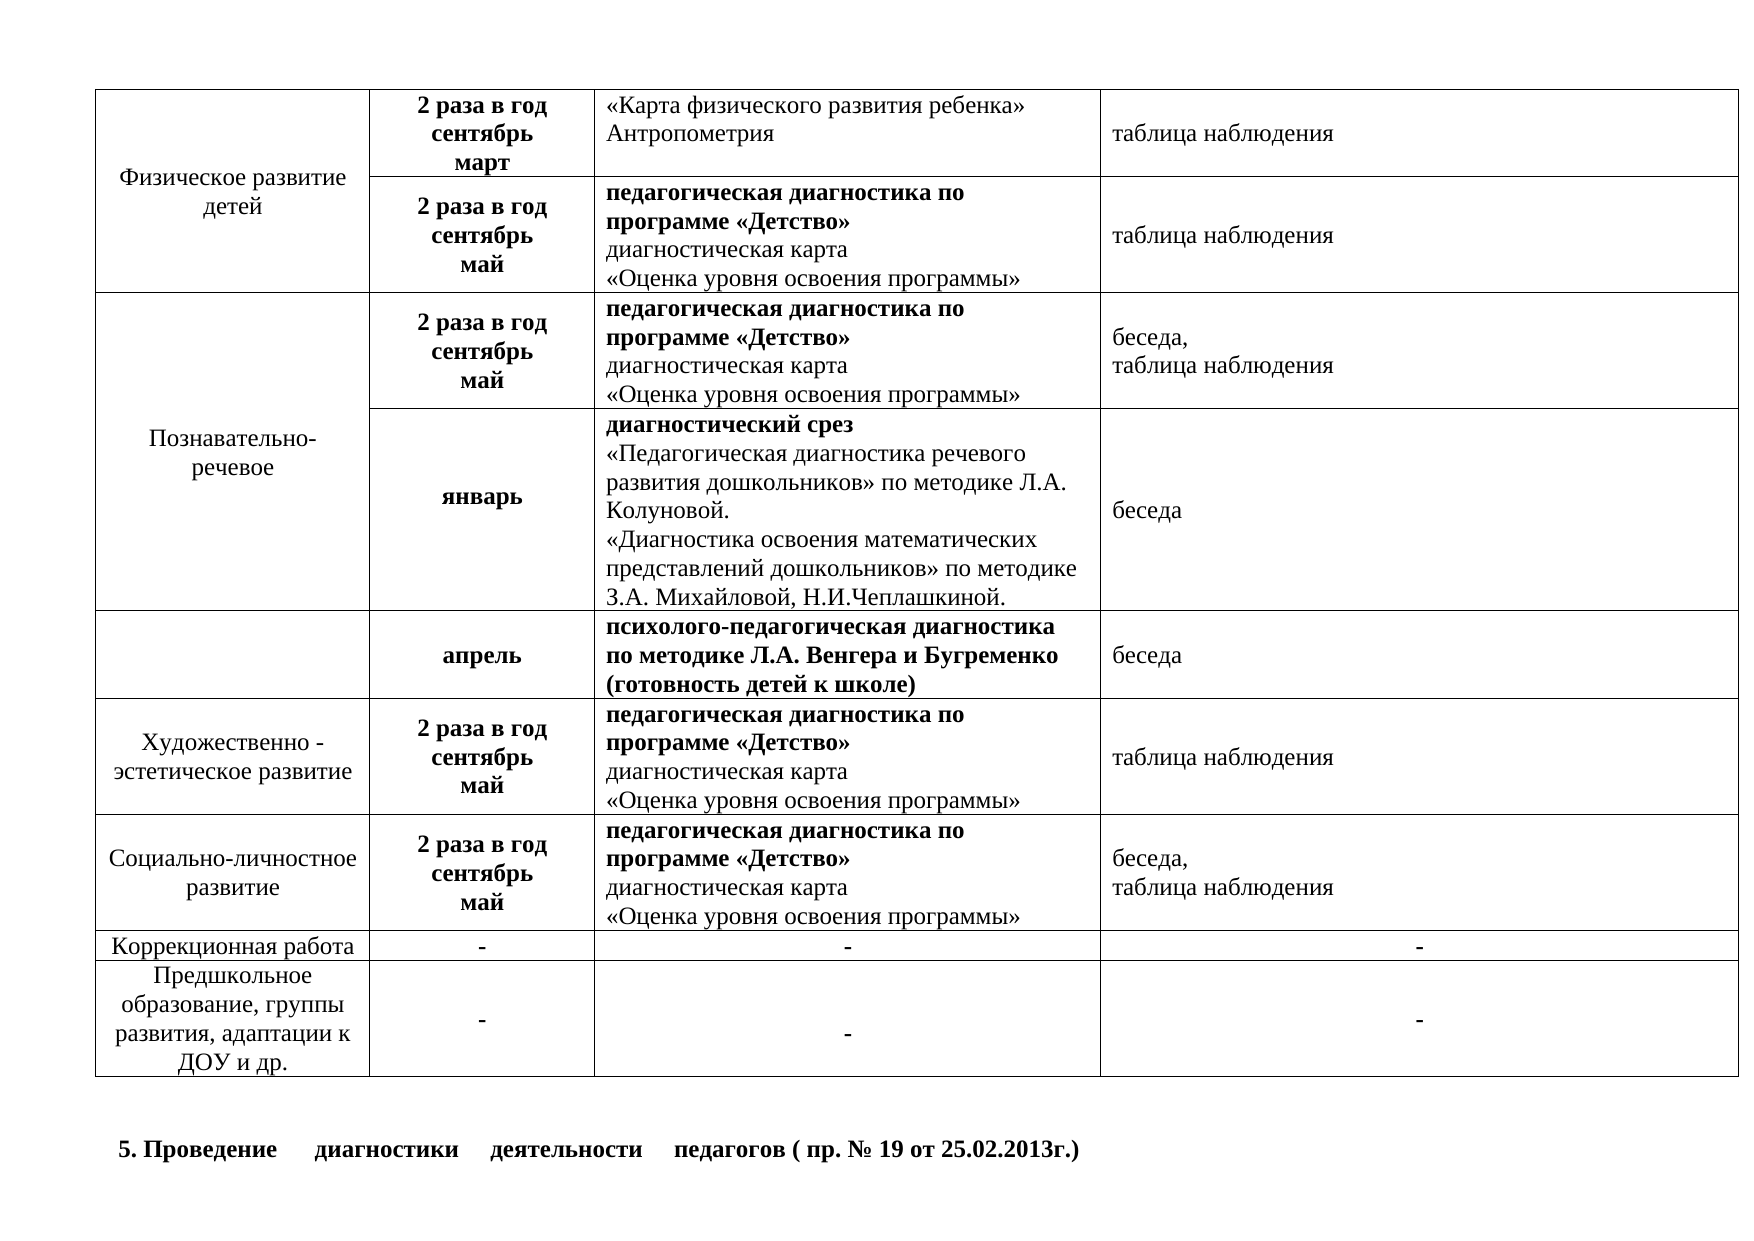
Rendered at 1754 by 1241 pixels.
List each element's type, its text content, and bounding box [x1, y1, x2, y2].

table_cell 2 раза в год сентябрь март [370, 90, 594, 176]
table_cell 2 раза в год сентябрь май [370, 815, 594, 930]
table_cell - [1101, 931, 1738, 959]
table_cell педагогическая диагностика по программе «Детство» диагностическая карта «Оценка уровня освоения программы» [595, 293, 1100, 408]
table_cell 2 раза в год сентябрь май [370, 177, 594, 292]
table_cell психолого-педагогическая диагностика по методике Л.А. Венгера и Бугременко (готовность детей к школе) [595, 611, 1100, 698]
table_cell Предшкольное образование, группы развития, адаптации к ДОУ и др. [96, 961, 369, 1076]
table_cell беседа [1101, 611, 1738, 698]
table_cell 2 раза в год сентябрь май [370, 699, 594, 814]
table_cell педагогическая диагностика по программе «Детство» диагностическая карта «Оценка уровня освоения программы» [595, 177, 1100, 292]
table_cell педагогическая диагностика по программе «Детство» диагностическая карта «Оценка уровня освоения программы» [595, 815, 1100, 930]
table_cell диагностический срез «Педагогическая диагностика речевого развития дошкольников» по методике Л.А. Колуновой. «Диагностика освоения математических представлений дошкольников» по методике З.А. Михайловой, Н.И.Чеплашкиной. [595, 409, 1100, 610]
table_cell педагогическая диагностика по программе «Детство» диагностическая карта «Оценка уровня освоения программы» [595, 699, 1100, 814]
table_cell Познавательно- речевое [96, 293, 369, 610]
table_cell - [370, 961, 594, 1076]
table_cell беседа, таблица наблюдения [1101, 293, 1738, 408]
table_cell Социально-личностное развитие [96, 815, 369, 930]
table_cell Физическое развитие детей [96, 90, 369, 292]
table_cell апрель [370, 611, 594, 698]
table_cell - [1101, 961, 1738, 1076]
table_cell январь [370, 409, 594, 610]
table_cell Художественно -эстетическое развитие [96, 699, 369, 814]
table_cell - [595, 961, 1100, 1076]
table_cell Коррекционная работа [96, 931, 369, 959]
table_cell беседа [1101, 409, 1738, 610]
table_cell беседа, таблица наблюдения [1101, 815, 1738, 930]
table_cell таблица наблюдения [1101, 177, 1738, 292]
table_cell таблица наблюдения [1101, 90, 1738, 176]
table_cell таблица наблюдения [1101, 699, 1738, 814]
text 5. Проведение диагностики деятельности педагогов ( пр. № 19 от 25.02.2013г.) [118, 1134, 1695, 1163]
table_cell [96, 611, 369, 698]
table_cell - [370, 931, 594, 959]
table_cell 2 раза в год сентябрь май [370, 293, 594, 408]
table_cell «Карта физического развития ребенка» Антропометрия [595, 90, 1100, 176]
table_cell - [595, 931, 1100, 959]
